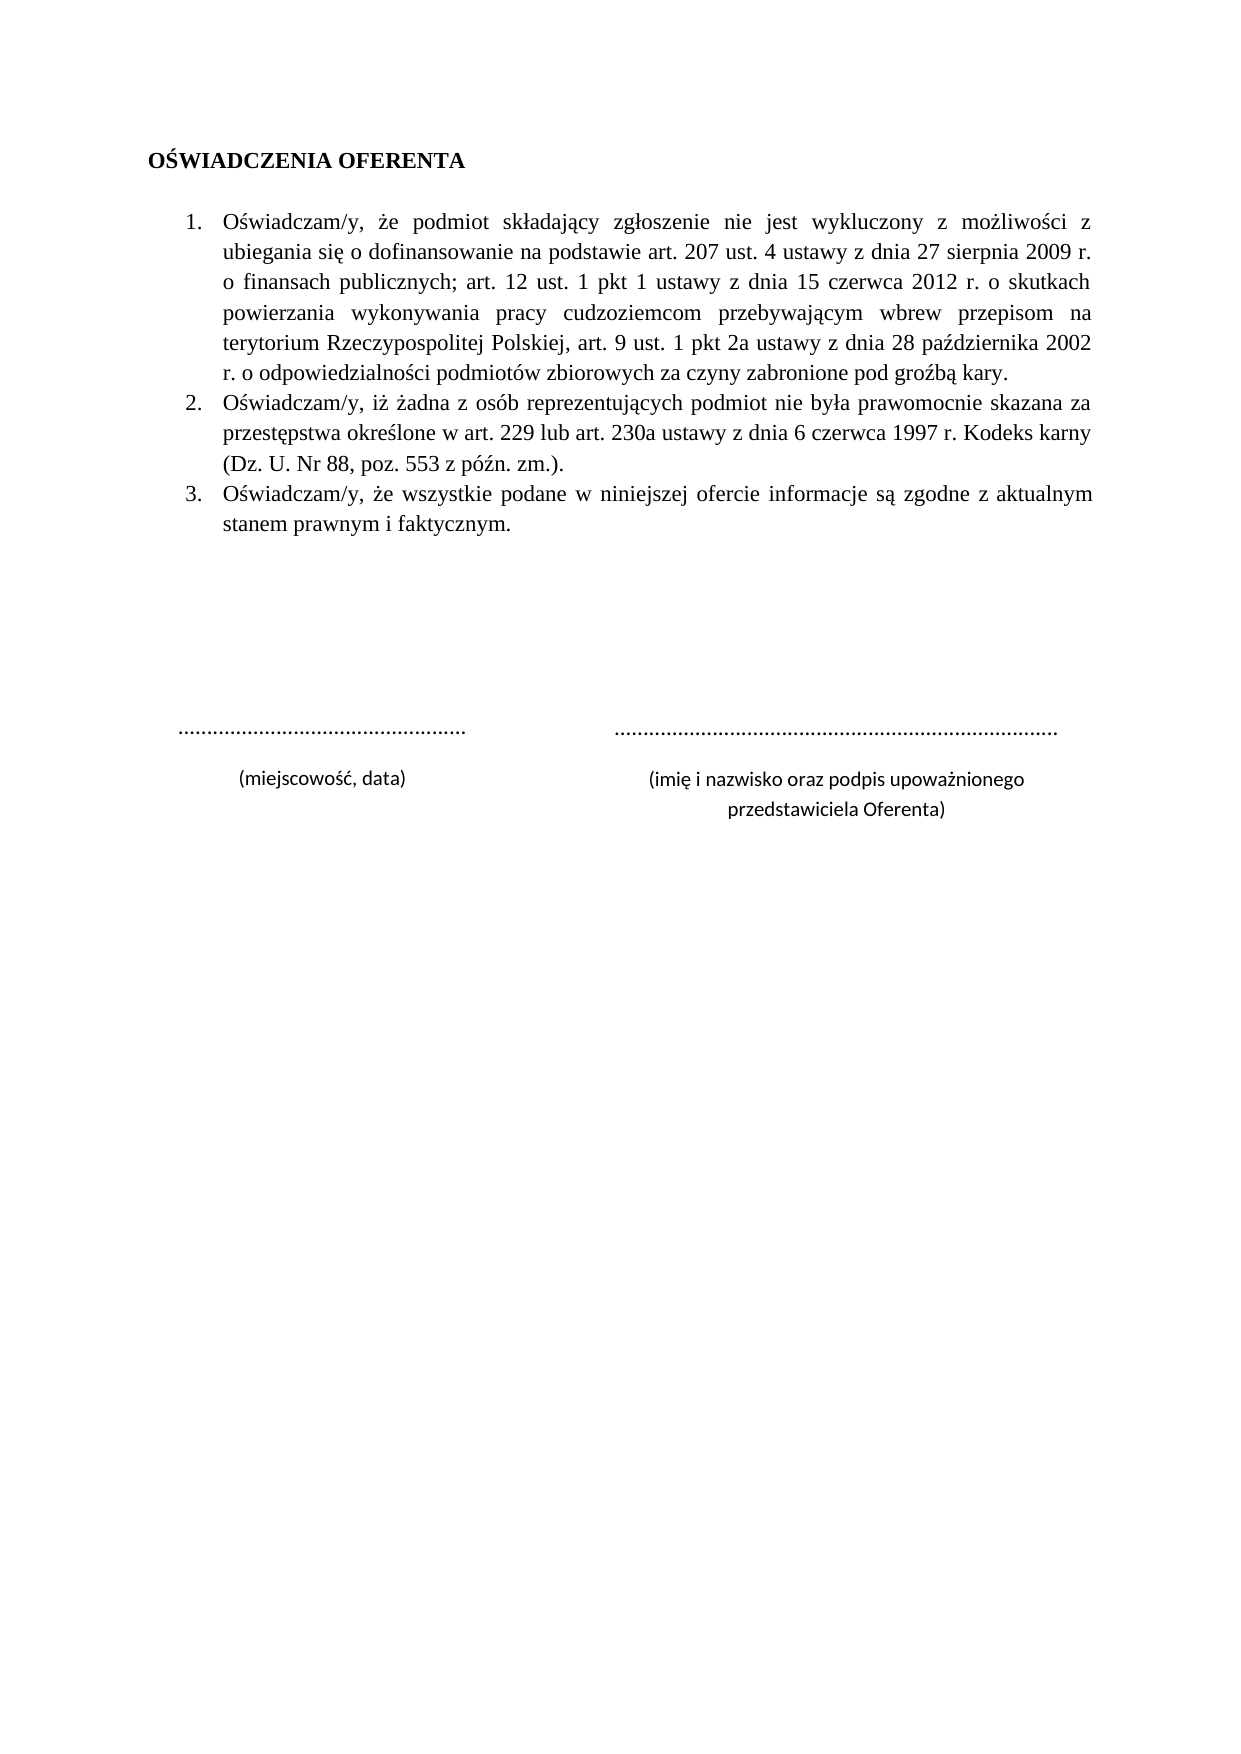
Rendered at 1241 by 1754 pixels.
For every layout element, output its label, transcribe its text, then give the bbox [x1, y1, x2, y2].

text OŚWIADCZENIA OFERENTA [148, 148, 1093, 174]
list Oświadczam/y, że podmiot składający zgłoszenie nie jest wykluczony z możliwości z ubiegania się o dofinansowanie na podstawie art. 207 ust. 4 ustawy z dnia 27 sierpnia 2009 r. o finansach publicznych; art. 12 ust. 1 pkt 1 ustawy z dnia 15 czerwca 2012 r. o skutkach powierzania wykonywania pracy cudzoziemcom przebywającym wbrew przepisom na terytorium Rzeczypospolitej Polskiej, art. 9 ust. 1 pkt 2a ustawy z dnia 28 października 2002 r. o odpowiedzialności podmiotów zbiorowych za czyny zabronione pod groźbą kary. [185, 208, 1093, 385]
list Oświadczam/y, iż żadna z osób reprezentujących podmiot nie była prawomocnie skazana za przestępstwa określone w art. 229 lub art. 230a ustawy z dnia 6 czerwca 1997 r. Kodeks karny (Dz. U. Nr 88, poz. 553 z późn. zm.). [185, 389, 1093, 476]
list Oświadczam/y, że wszystkie podane w niniejszej ofercie informacje są zgodne z aktualnym stanem prawnym i faktycznym. [185, 480, 1093, 536]
